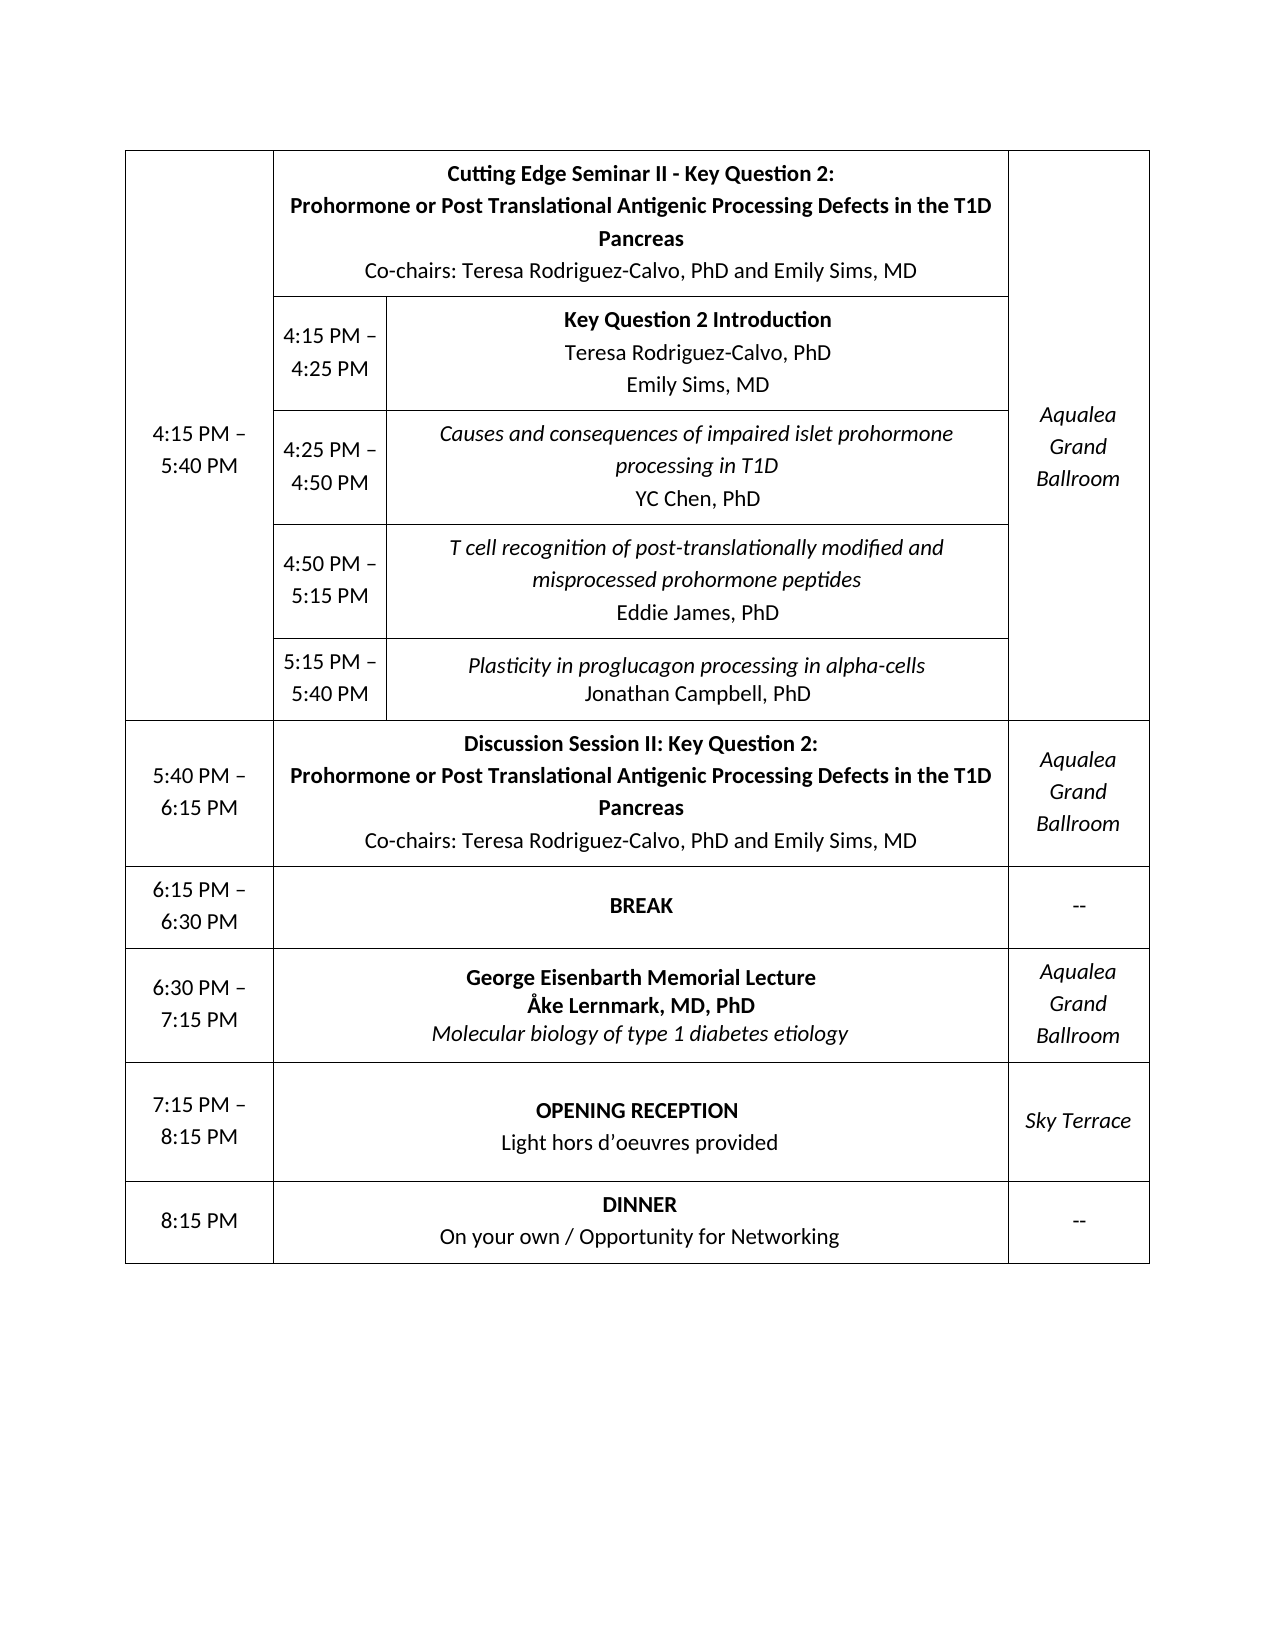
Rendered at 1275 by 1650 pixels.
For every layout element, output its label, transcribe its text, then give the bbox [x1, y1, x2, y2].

table_cell Key Question 2 Introduction Teresa Rodriguez-Calvo, PhD Emily Sims, MD [387, 297, 1008, 410]
table_cell T cell recognition of post-translationally modified and misprocessed prohormone peptides Eddie James, PhD [387, 525, 1008, 638]
table_cell 4:25 PM – 4:50 PM [274, 411, 386, 524]
table_cell 5:15 PM – 5:40 PM [274, 639, 386, 720]
table_cell -- [1009, 1182, 1149, 1263]
table_cell 4:50 PM – 5:15 PM [274, 525, 386, 638]
table_cell -- [1009, 867, 1149, 948]
table_cell Causes and consequences of impaired islet prohormone processing in T1D YC Chen, PhD [387, 411, 1008, 524]
table_cell 8:15 PM [126, 1182, 273, 1263]
table_cell Discussion Session II: Key Question 2: Prohormone or Post Translational Antigenic Processing Defects in the T1D Pancreas Co-chairs: Teresa Rodriguez-Calvo, PhD and Emily Sims, MD [274, 721, 1008, 866]
table_cell 4:15 PM – 5:40 PM [126, 151, 273, 720]
table_cell George Eisenbarth Memorial Lecture Åke Lernmark, MD, PhD Molecular biology of type 1 diabetes etiology [274, 949, 1008, 1062]
table_cell Sky Terrace [1009, 1063, 1149, 1181]
table_cell 6:15 PM – 6:30 PM [126, 867, 273, 948]
table_cell 4:15 PM – 4:25 PM [274, 297, 386, 410]
table_cell Aqualea Grand Ballroom [1009, 721, 1149, 866]
table_cell Cutting Edge Seminar II - Key Question 2: Prohormone or Post Translational Antigenic Processing Defects in the T1D Pancreas Co-chairs: Teresa Rodriguez-Calvo, PhD and Emily Sims, MD [274, 151, 1008, 296]
table_cell Plasticity in proglucagon processing in alpha-cells Jonathan Campbell, PhD [387, 639, 1008, 720]
table_cell Aqualea Grand Ballroom [1009, 151, 1149, 720]
table_cell Aqualea Grand Ballroom [1009, 949, 1149, 1062]
table_cell 7:15 PM – 8:15 PM [126, 1063, 273, 1181]
table_cell OPENING RECEPTION Light hors d’oeuvres provided [274, 1063, 1008, 1181]
table_cell DINNER On your own / Opportunity for Networking [274, 1182, 1008, 1263]
table_cell BREAK [274, 867, 1008, 948]
table_cell 6:30 PM – 7:15 PM [126, 949, 273, 1062]
table_cell 5:40 PM – 6:15 PM [126, 721, 273, 866]
